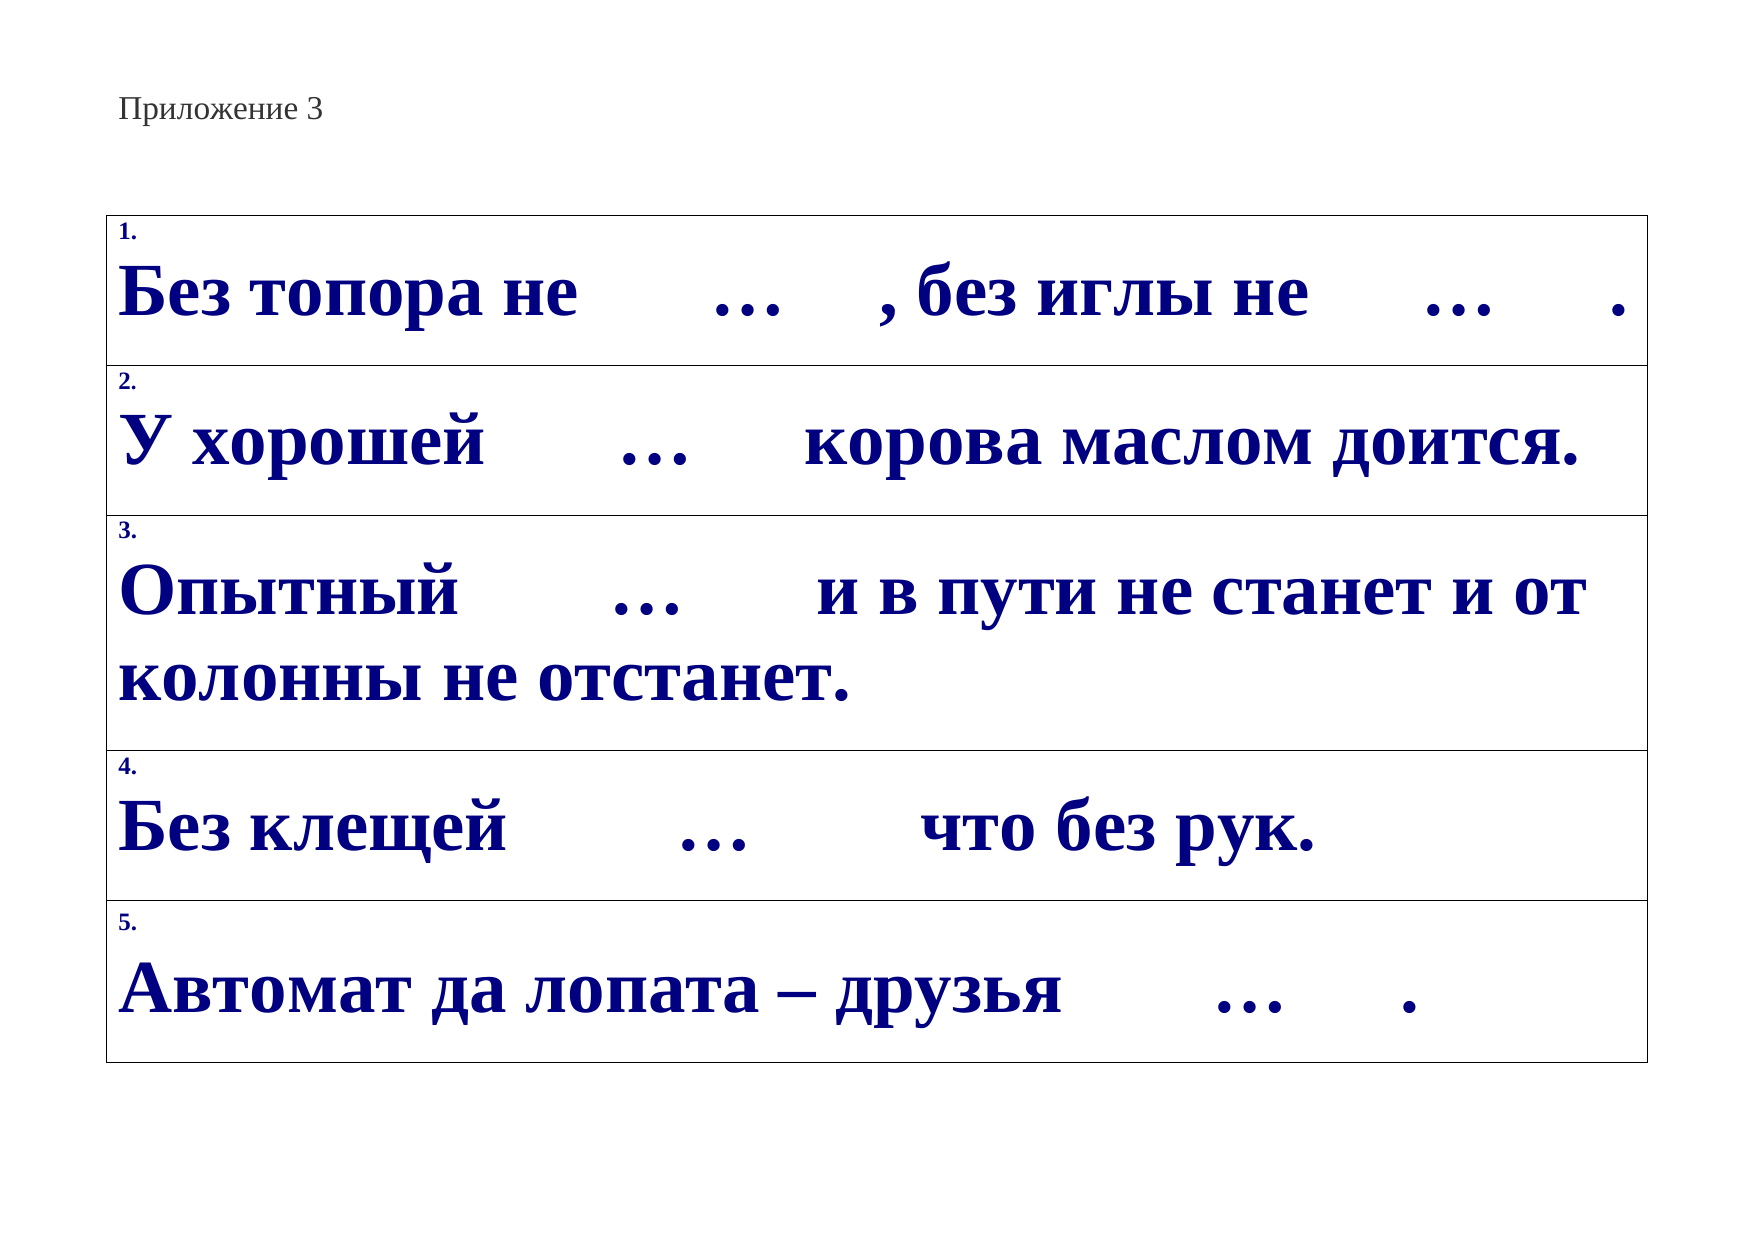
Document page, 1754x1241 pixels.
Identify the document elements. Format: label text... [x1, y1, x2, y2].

table_cell 3. Опытный … и в пути не станет и от колонны не отстанет. [107, 516, 1647, 750]
table_cell 2. У хорошей … корова маслом доится. [107, 366, 1647, 514]
table_cell 5. Автомат да лопата – друзья … . [107, 901, 1647, 1062]
text Приложение 3 [118, 89, 1636, 127]
table_header 1. Без топора не … , без иглы не … . [107, 216, 1647, 365]
table_cell 4. Без клещей … что без рук. [107, 751, 1647, 900]
